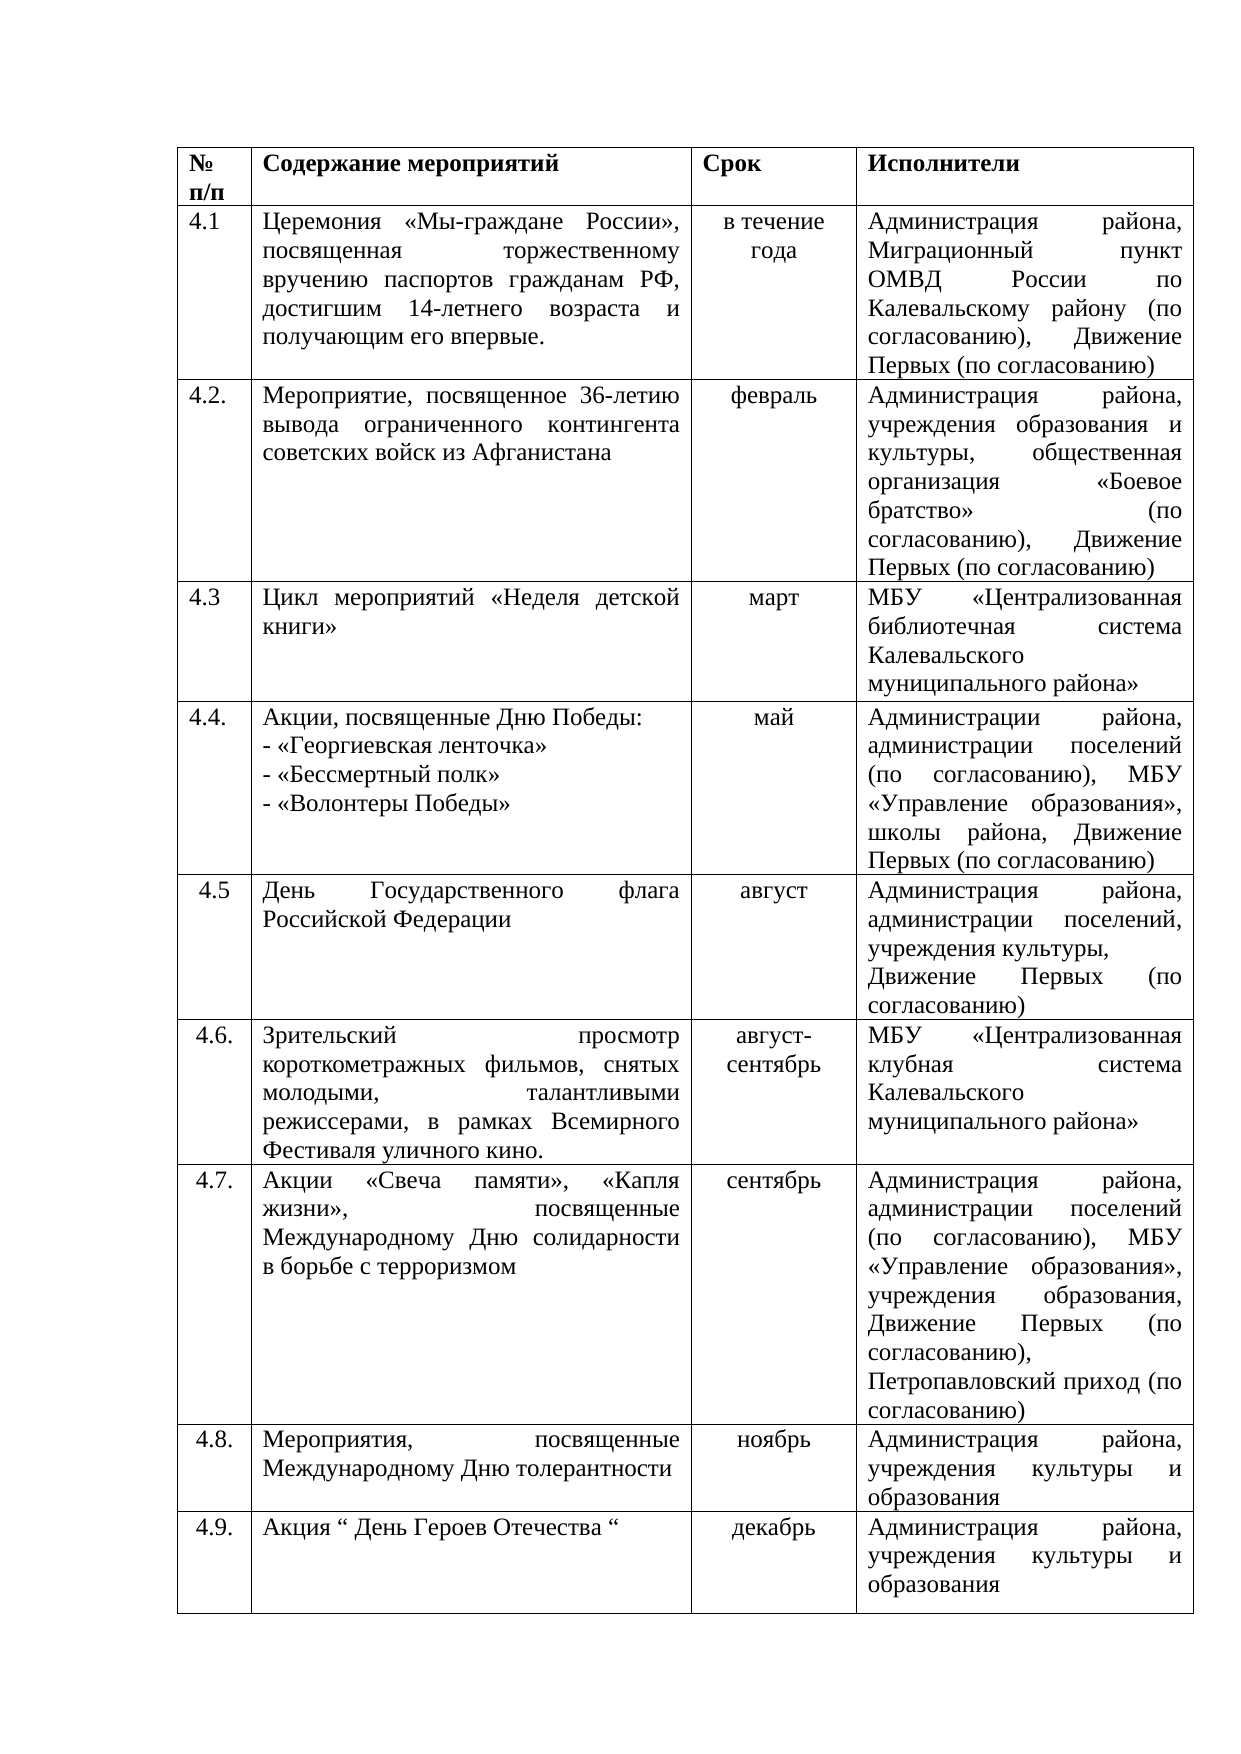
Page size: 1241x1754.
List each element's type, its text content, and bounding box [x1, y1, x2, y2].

table_cell Администрация района, администрации поселений, учреждения культуры, Движение Первых (по согласованию) [857, 875, 1193, 1019]
table_cell август [692, 875, 856, 1019]
table_cell Администрации района, администрации поселений (по согласованию), МБУ «Управление образования», школы района, Движение Первых (по согласованию) [857, 702, 1193, 874]
table_cell февраль [692, 380, 856, 581]
table_cell Администрация района, администрации поселений (по согласованию), МБУ «Управление образования», учреждения образования, Движение Первых (по согласованию), Петропавловский приход (по согласованию) [857, 1165, 1193, 1423]
table_cell август-сентябрь [692, 1020, 856, 1164]
table_cell май [692, 702, 856, 874]
table_cell 4.7. [178, 1165, 251, 1423]
table_header Содержание мероприятий [252, 148, 691, 205]
table_cell Акции «Свеча памяти», «Капля жизни», посвященные Международному Дню солидарности в борьбе с терроризмом [252, 1165, 691, 1423]
table_cell сентябрь [692, 1165, 856, 1423]
table_cell март [692, 582, 856, 701]
table_cell Акция “ День Героев Отечества “ [252, 1512, 691, 1613]
table_cell 4.5 [178, 875, 251, 1019]
table_cell Мероприятия, посвященные Международному Дню толерантности [252, 1425, 691, 1511]
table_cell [857, 1512, 1193, 1613]
table_cell 4.9. [178, 1512, 251, 1613]
table_cell День Государственного флага Российской Федерации [252, 875, 691, 1019]
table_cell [857, 1425, 1193, 1511]
table_cell декабрь [692, 1512, 856, 1613]
table_cell Цикл мероприятий «Неделя детской книги» [252, 582, 691, 701]
table_header № п/п [178, 148, 251, 205]
table_cell ноябрь [692, 1425, 856, 1511]
table_cell в течение года [692, 206, 856, 379]
table_cell 4.8. [178, 1425, 251, 1511]
table_cell Акции, посвященные Дню Победы: - «Георгиевская ленточка» - «Бессмертный полк» - «Волонтеры Победы» [252, 702, 691, 874]
table_cell Мероприятие, посвященное 36-летию вывода ограниченного контингента советских войск из Афганистана [252, 380, 691, 581]
table_cell 4.4. [178, 702, 251, 874]
table_cell МБУ «Централизованная библиотечная система Калевальского муниципального района» [857, 582, 1193, 701]
table_cell МБУ «Централизованная клубная система Калевальского муниципального района» [857, 1020, 1193, 1164]
table_cell 4.3 [178, 582, 251, 701]
table_cell Администрация района, Миграционный пункт ОМВД России по Калевальскому району (по согласованию), Движение Первых (по согласованию) [857, 206, 1193, 379]
table_cell 4.6. [178, 1020, 251, 1164]
table_header Исполнители [857, 148, 1193, 205]
table_cell 4.2. [178, 380, 251, 581]
table_cell 4.1 [178, 206, 251, 379]
table_cell Зрительский просмотр короткометражных фильмов, снятых молодыми, талантливыми режиссерами, в рамках Всемирного Фестиваля уличного кино. [252, 1020, 691, 1164]
table_header Срок [692, 148, 856, 205]
table_cell Церемония «Мы-граждане России», посвященная торжественному вручению паспортов гражданам РФ, достигшим 14-летнего возраста и получающим его впервые. [252, 206, 691, 379]
table_cell Администрация района, учреждения образования и культуры, общественная организация «Боевое братство» (по согласованию), Движение Первых (по согласованию) [857, 380, 1193, 581]
